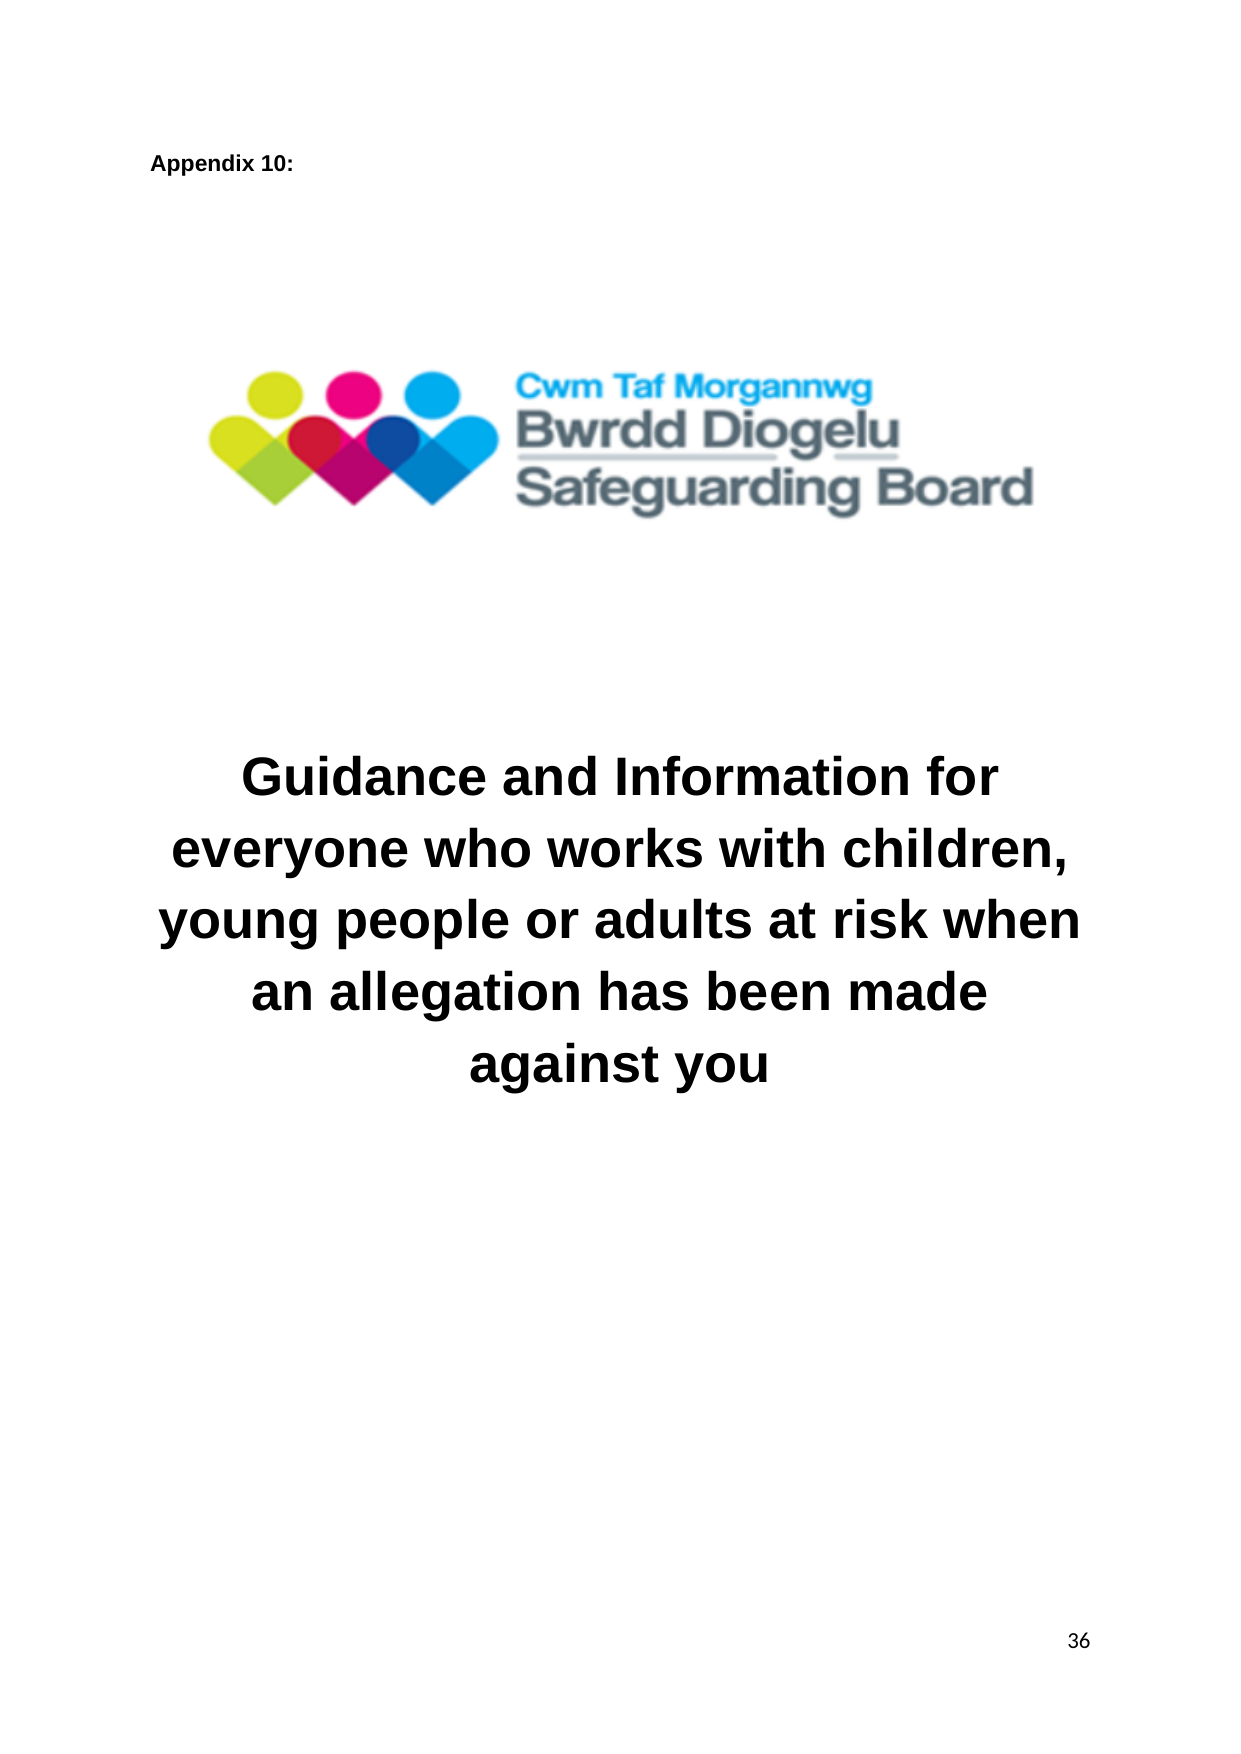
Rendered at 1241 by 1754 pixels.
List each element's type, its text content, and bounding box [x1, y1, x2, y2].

text Guidance and Information for everyone who works with children, young people or adults at risk when an allegation has been made against you [150, 745, 1090, 1093]
picture [176, 344, 1064, 536]
text Appendix 10: [150, 150, 1090, 176]
